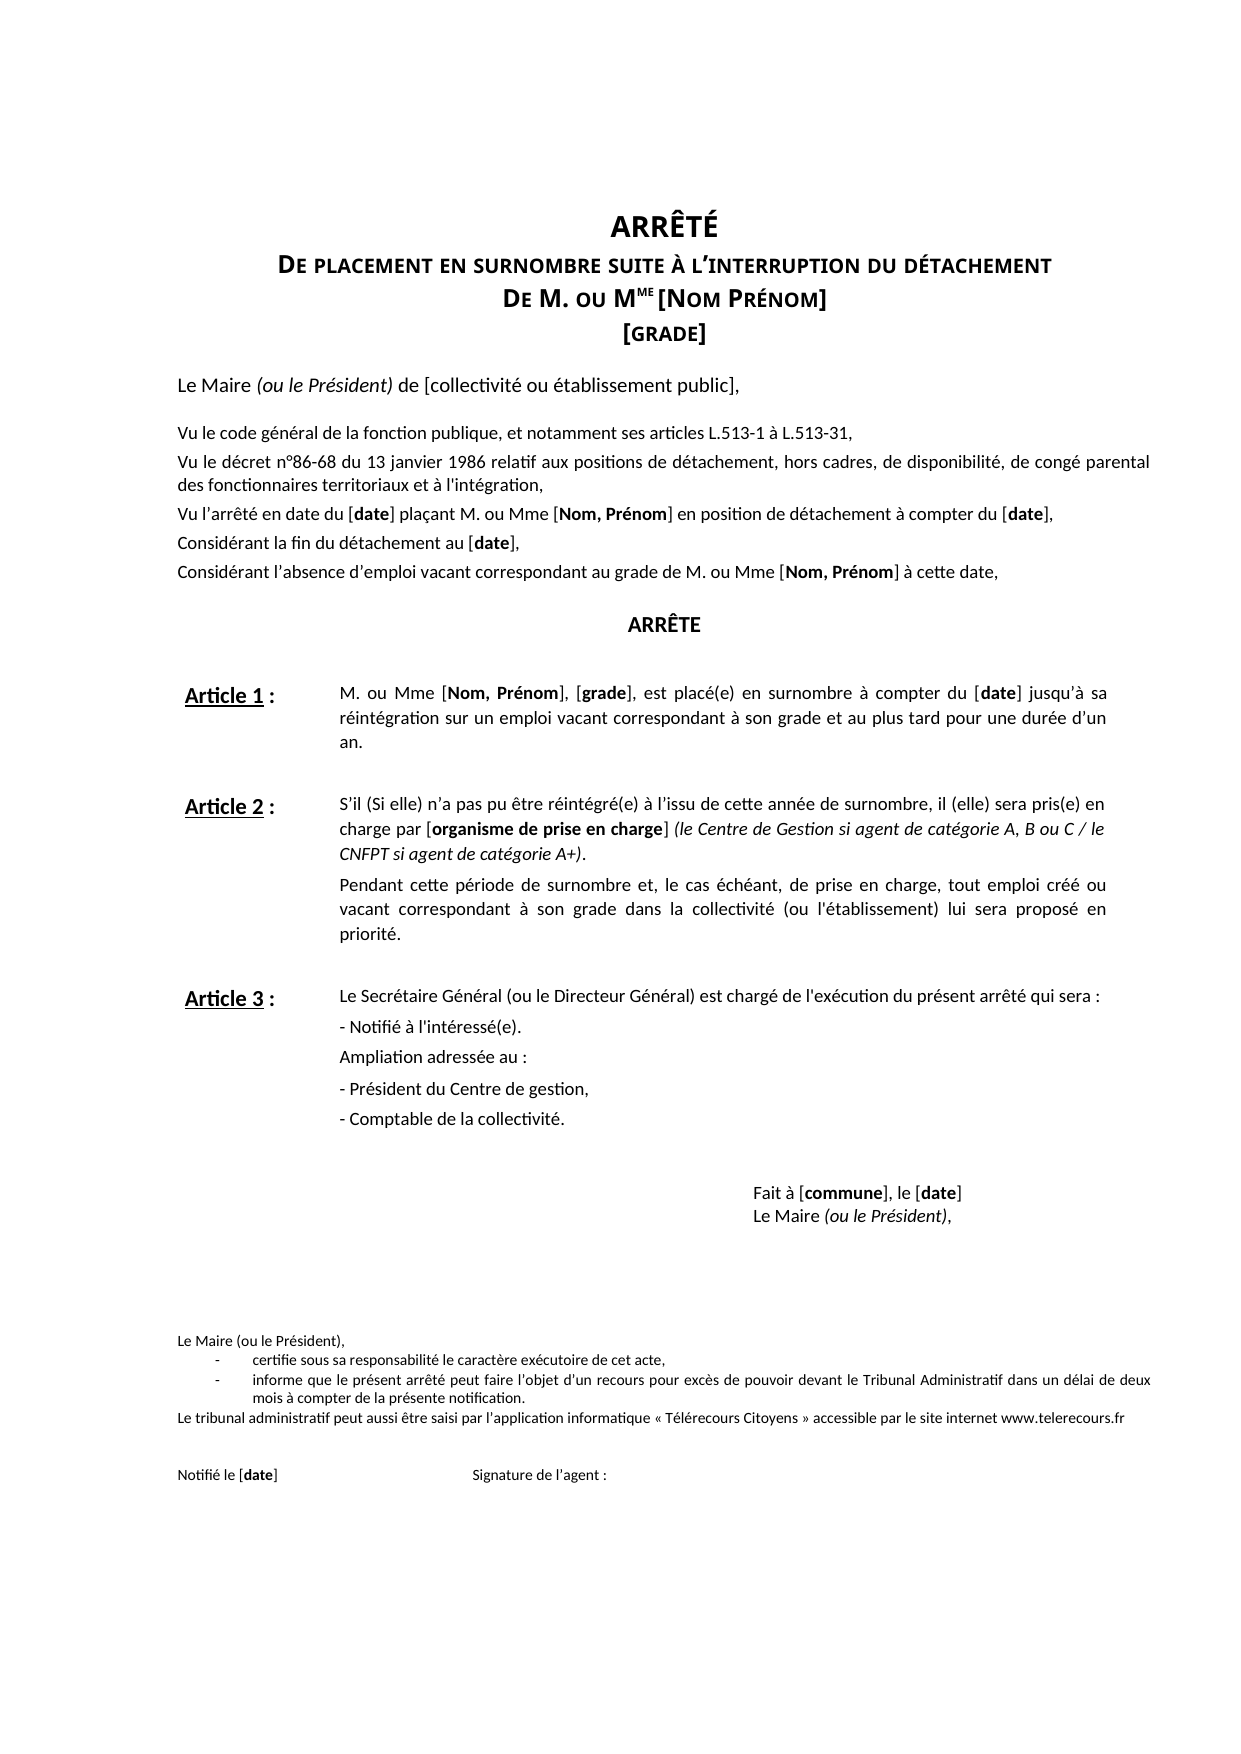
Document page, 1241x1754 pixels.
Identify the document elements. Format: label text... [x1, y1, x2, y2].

text ARRÊTE [177, 610, 1152, 638]
table_cell S’il (Si elle) n’a pas pu être réintégré(e) à l’issu de cette année de surnombre, il (elle) sera pris(e) en charge par [organisme de prise en charge] (le Centre de Gestion si agent de catégorie A, B ou C / le CNFPT si agent de catégorie A+). Pendant cette période de surnombre et, le cas échéant, de prise en charge, tout emploi créé ou vacant correspondant à son grade dans la collectivité (ou l'établissement) lui sera proposé en priorité. [332, 793, 1122, 984]
text Vu le code général de la fonction publique, et notamment ses articles L.513-1 à L.513-31, [177, 421, 1152, 444]
text Le Maire (ou le Président), [177, 1332, 1152, 1351]
table_cell Article 3 : [177, 984, 332, 1169]
text Vu le décret n°86-68 du 13 janvier 1986 relatif aux positions de détachement, hors cadres, de disponibilité, de congé parental des fonctionnaires territoriaux et à l'intégration, [177, 450, 1152, 496]
list informe que le présent arrêté peut faire l’objet d’un recours pour excès de pouvoir devant le Tribunal Administratif dans un délai de deux mois à compter de la présente notification. [215, 1370, 1152, 1408]
text De M. ou Mme [Nom Prénom] [177, 281, 1152, 314]
table_header Article 1 : [177, 681, 332, 792]
text Notifié le [date] Signature de l’agent : [177, 1465, 1152, 1484]
text Considérant l’absence d’emploi vacant correspondant au grade de M. ou Mme [Nom, Prénom] à cette date, [177, 561, 1152, 583]
text Considérant la fin du détachement au [date], [177, 531, 1152, 554]
text De placement en surnombre suite à l’interruption du détachement [177, 246, 1152, 281]
table_cell Le Secrétaire Général (ou le Directeur Général) est chargé de l'exécution du présent arrêté qui sera : - Notifié à l'intéressé(e). Ampliation adressée au : - Président du Centre de gestion, - Comptable de la collectivité. [332, 984, 1122, 1169]
table_cell Article 2 : [177, 793, 332, 984]
text Le Maire (ou le Président) de [collectivité ou établissement public], [177, 373, 1152, 398]
text Fait à [commune], le [date] [753, 1181, 1152, 1204]
text [grade] [177, 314, 1152, 349]
text Le tribunal administratif peut aussi être saisi par l’application informatique « Télérecours Citoyens » accessible par le site internet www.telerecours.fr [177, 1408, 1152, 1427]
text ARRÊTÉ [177, 207, 1152, 246]
text Vu l’arrêté en date du [date] plaçant M. ou Mme [Nom, Prénom] en position de détachement à compter du [date], [177, 502, 1152, 525]
list certifie sous sa responsabilité le caractère exécutoire de cet acte, [215, 1351, 1152, 1370]
text Le Maire (ou le Président), [753, 1204, 1152, 1227]
table_header M. ou Mme [Nom, Prénom], [grade], est placé(e) en surnombre à compter du [date] jusqu’à sa réintégration sur un emploi vacant correspondant à son grade et au plus tard pour une durée d’un an. [332, 681, 1122, 792]
